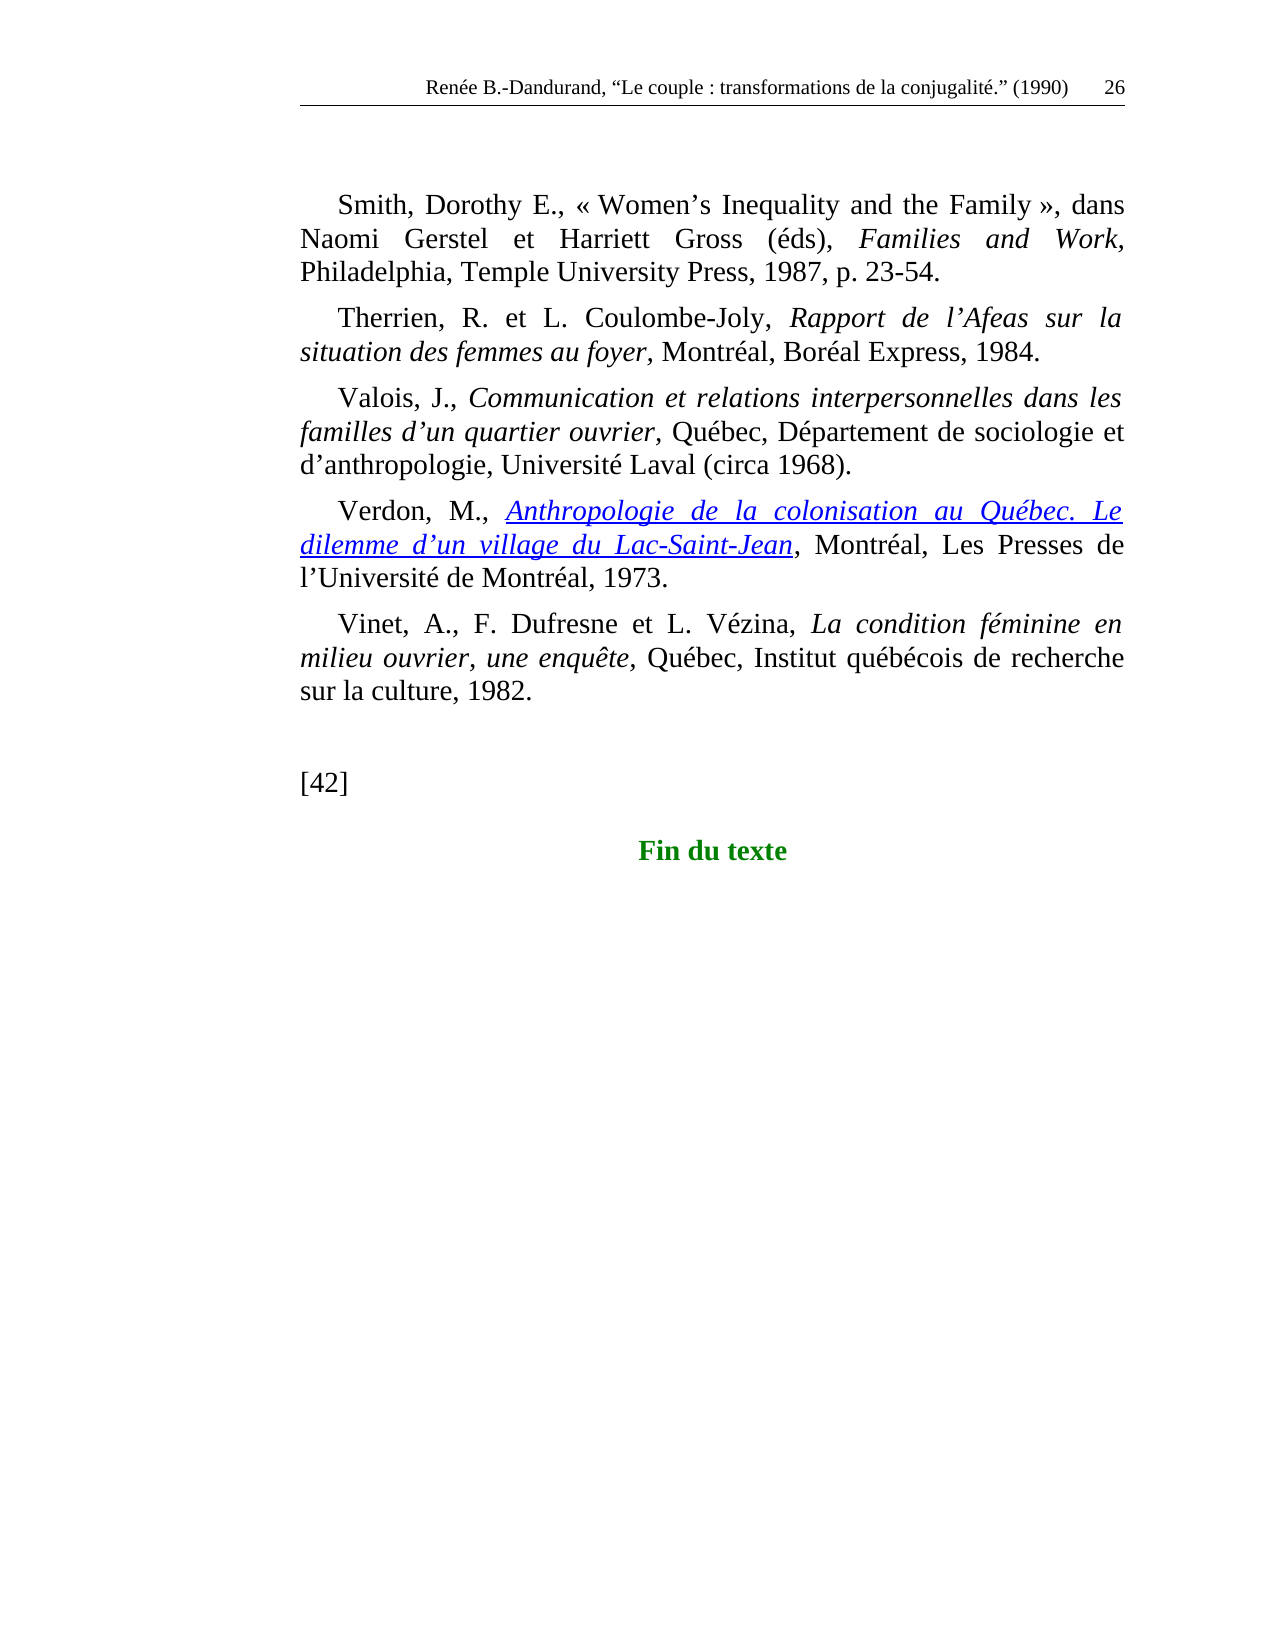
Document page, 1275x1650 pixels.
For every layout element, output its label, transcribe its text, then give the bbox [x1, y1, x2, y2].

text [42] [300, 766, 1125, 799]
text Smith, Dorothy E., « Women’s Inequality and the Family », dans Naomi Gerstel et Harriett Gross (éds), Families and Work, Philadelphia, Temple University Press, 1987, p. 23-54. [300, 187, 1125, 288]
text Fin du texte [300, 833, 1125, 866]
text Verdon, M., Anthropologie de la colonisation au Québec. Le dilemme d’un village du Lac-Saint-Jean, Montréal, Les Presses de l’Université de Montréal, 1973. [300, 493, 1125, 594]
text Vinet, A., F. Dufresne et L. Vézina, La condition féminine en milieu ouvrier, une enquête, Québec, Institut québécois de recherche sur la culture, 1982. [300, 606, 1125, 707]
text Therrien, R. et L. Coulombe-Joly, Rapport de l’Afeas sur la situation des femmes au foyer, Montréal, Boréal Express, 1984. [300, 301, 1125, 368]
text Valois, J., Communication et relations interpersonnelles dans les familles d’un quartier ouvrier, Québec, Département de sociologie et d’anthropologie, Université Laval (circa 1968). [300, 380, 1125, 481]
